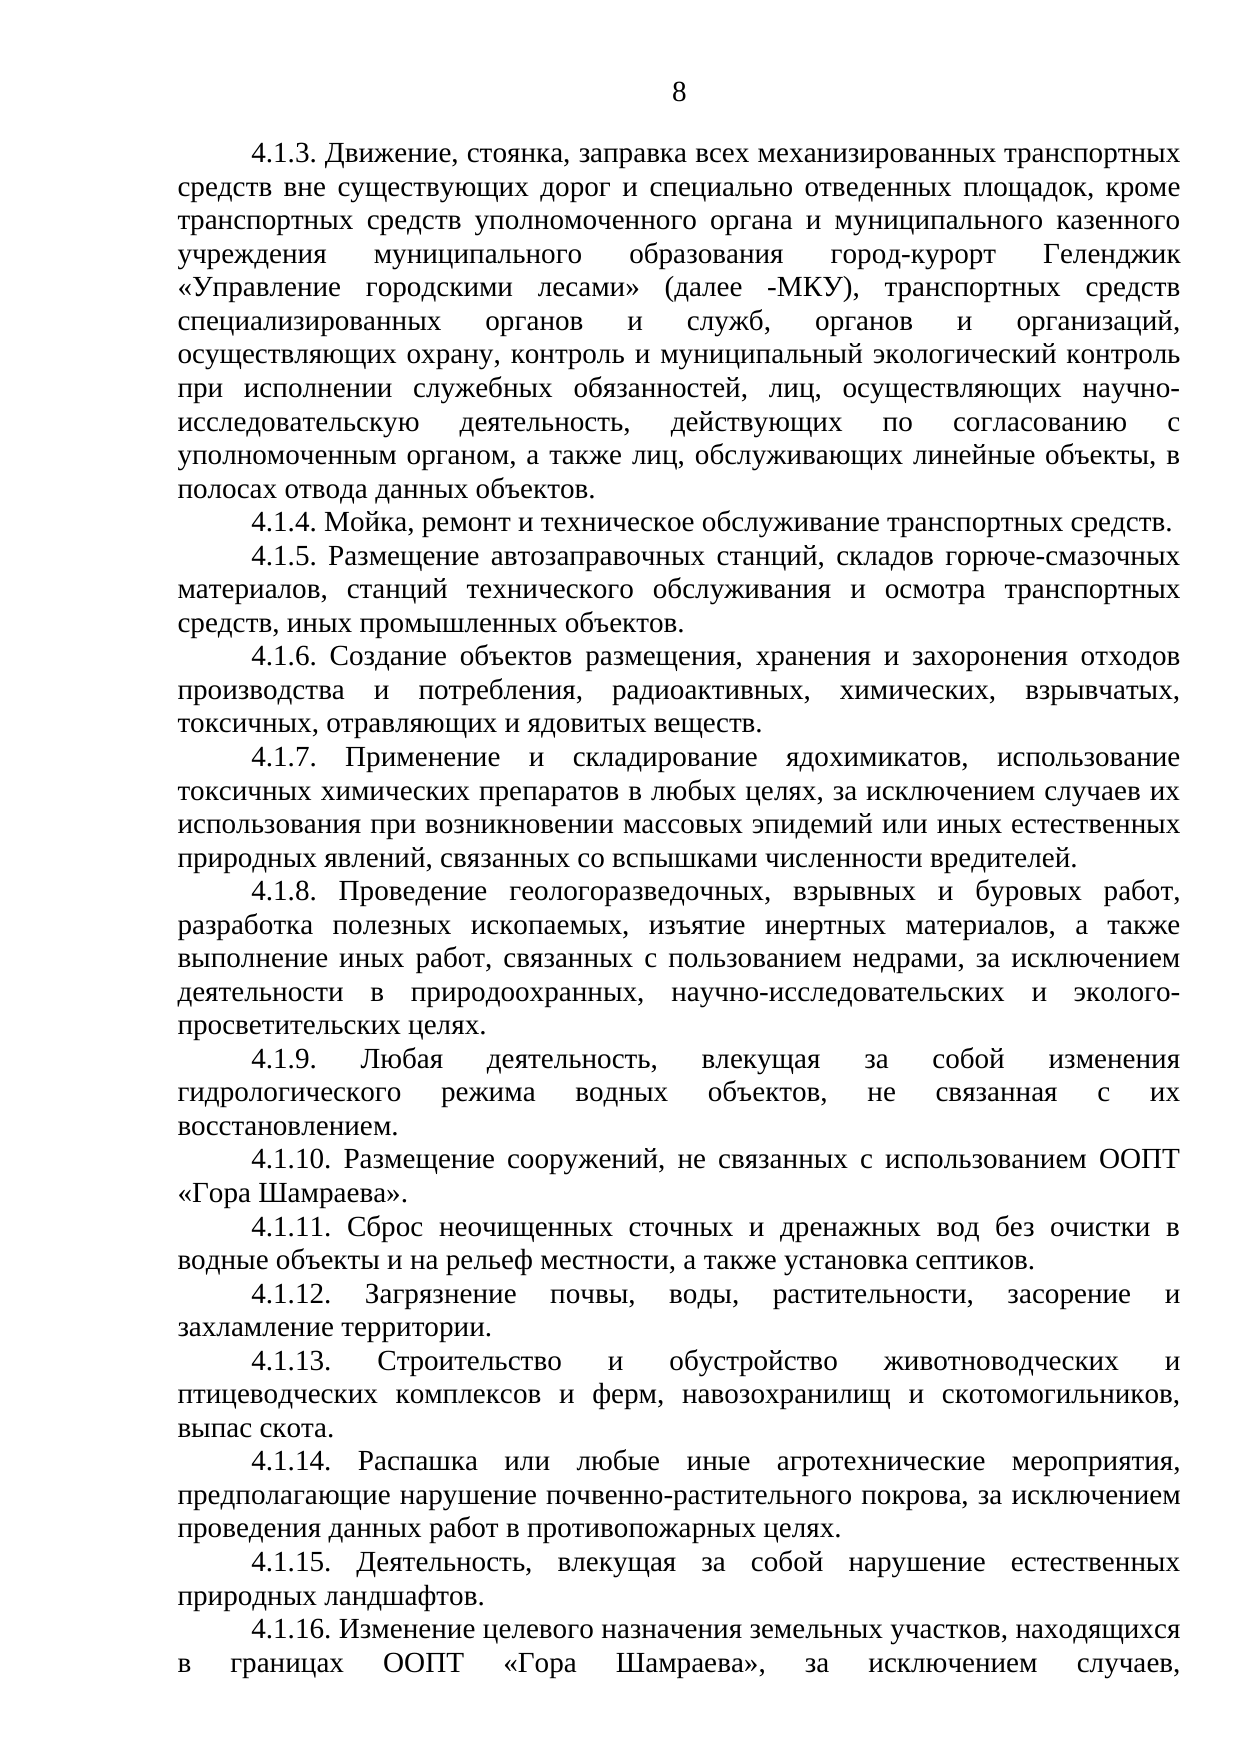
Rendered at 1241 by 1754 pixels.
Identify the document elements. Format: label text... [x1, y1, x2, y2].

text 4.1.14. Распашка или любые иные агротехнические мероприятия, предполагающие нарушение почвенно-растительного покрова, за исключением проведения данных работ в противопожарных целях. [177, 1443, 1181, 1544]
text 4.1.4. Мойка, ремонт и техническое обслуживание транспортных средств. [177, 504, 1181, 538]
text 4.1.10. Размещение сооружений, не связанных с использованием ООПТ «Гора Шамраева». [177, 1142, 1181, 1209]
text 4.1.5. Размещение автозаправочных станций, складов горюче-смазочных материалов, станций технического обслуживания и осмотра транспортных средств, иных промышленных объектов. [177, 538, 1181, 638]
text 4.1.11. Сброс неочищенных сточных и дренажных вод без очистки в водные объекты и на рельеф местности, а также установка септиков. [177, 1209, 1181, 1276]
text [177, 1611, 1181, 1678]
text 4.1.13. Строительство и обустройство животноводческих и птицеводческих комплексов и ферм, навозохранилищ и скотомогильников, выпас скота. [177, 1343, 1181, 1443]
text 4.1.9. Любая деятельность, влекущая за собой изменения гидрологического режима водных объектов, не связанная с их восстановлением. [177, 1041, 1181, 1142]
text 4.1.12. Загрязнение почвы, воды, растительности, засорение и захламление территории. [177, 1276, 1181, 1343]
text 4.1.3. Движение, стоянка, заправка всех механизированных транспортных средств вне существующих дорог и специально отведенных площадок, кроме транспортных средств уполномоченного органа и муниципального казенного учреждения муниципального образования город-курорт Геленджик «Управление городскими лесами» (далее -МКУ), транспортных средств специализированных органов и служб, органов и организаций, осуществляющих охрану, контроль и муниципальный экологический контроль при исполнении служебных обязанностей, лиц, осуществляющих научно-исследовательскую деятельность, действующих по согласованию с уполномоченным органом, а также лиц, обслуживающих линейные объекты, в полосах отвода данных объектов. [177, 135, 1181, 504]
text 4.1.7. Применение и складирование ядохимикатов, использование токсичных химических препаратов в любых целях, за исключением случаев их использования при возникновении массовых эпидемий или иных естественных природных явлений, связанных со вспышками численности вредителей. [177, 739, 1181, 873]
text 4.1.15. Деятельность, влекущая за собой нарушение естественных природных ландшафтов. [177, 1544, 1181, 1611]
text 4.1.8. Проведение геологоразведочных, взрывных и буровых работ, разработка полезных ископаемых, изъятие инертных материалов, а также выполнение иных работ, связанных с пользованием недрами, за исключением деятельности в природоохранных, научно-исследовательских и эколого-просветительских целях. [177, 873, 1181, 1041]
text 4.1.6. Создание объектов размещения, хранения и захоронения отходов производства и потребления, радиоактивных, химических, взрывчатых, токсичных, отравляющих и ядовитых веществ. [177, 638, 1181, 739]
